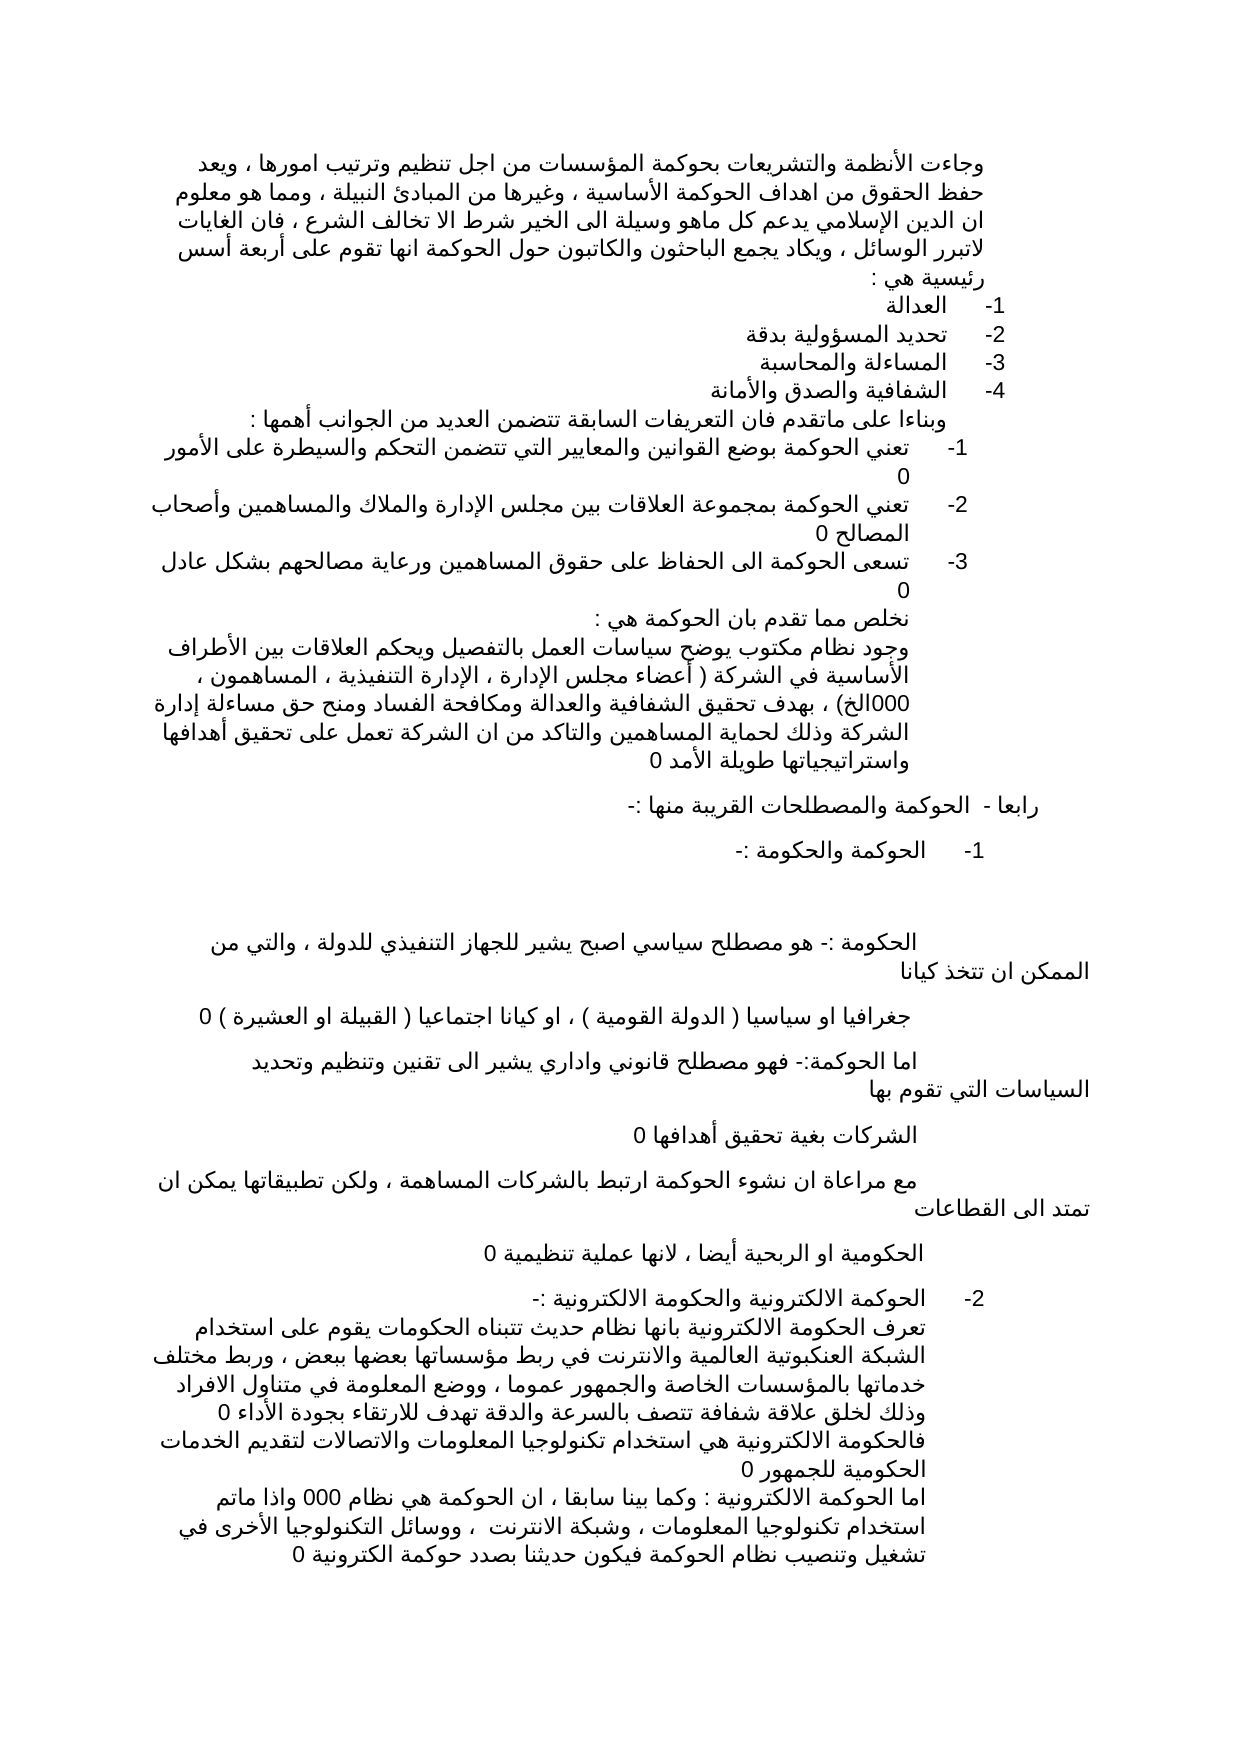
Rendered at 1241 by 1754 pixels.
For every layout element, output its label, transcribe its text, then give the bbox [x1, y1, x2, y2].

list وجود نظام مكتوب يوضح سياسات العمل بالتفصيل ويحكم العلاقات بين الأطراف الأساسية في الشركة ( أعضاء مجلس الإدارة ، الإدارة التنفيذية ، المساهمون ، 000الخ) ، بهدف تحقيق الشفافية والعدالة ومكافحة الفساد ومنح حق مساءلة إدارة الشركة وذلك لحماية المساهمين والتاكد من ان الشركة تعمل على تحقيق أهدافها واستراتيجياتها طويلة الأمد 0 [150, 633, 910, 773]
list الحوكمة الالكترونية والحكومة الالكترونية :- [150, 1285, 964, 1312]
list الشفافية والصدق والأمانة [150, 377, 985, 404]
list تعني الحوكمة بمجموعة العلاقات بين مجلس الإدارة والملاك والمساهمين وأصحاب المصالح 0 [150, 491, 947, 546]
list تسعى الحوكمة الى الحفاظ على حقوق المساهمين ورعاية مصالحهم بشكل عادل 0 [150, 548, 947, 603]
text الحكومة :- هو مصطلح سياسي اصبح يشير للجهاز التنفيذي للدولة ، والتي من الممكن ان تتخذ كيانا [150, 929, 1090, 984]
text رابعا - الحوكمة والمصطلحات القريبة منها :- [150, 792, 1090, 819]
list فالحكومة الالكترونية هي استخدام تكنولوجيا المعلومات والاتصالات لتقديم الخدمات الحكومية للجمهور 0 [150, 1427, 927, 1482]
text مع مراعاة ان نشوء الحوكمة ارتبط بالشركات المساهمة ، ولكن تطبيقاتها يمكن ان تمتد الى القطاعات [150, 1167, 1090, 1221]
text الحكومية او الربحية أيضا ، لانها عملية تنظيمية 0 [150, 1240, 1090, 1267]
text اما الحوكمة:- فهو مصطلح قانوني واداري يشير الى تقنين وتنظيم وتحديد السياسات التي تقوم بها [150, 1048, 1090, 1103]
text الشركات بغية تحقيق أهدافها 0 [150, 1122, 1090, 1148]
list تعني الحوكمة بوضع القوانين والمعايير التي تتضمن التحكم والسيطرة على الأمور 0 [150, 434, 947, 489]
list اما الحوكمة الالكترونية : وكما بينا سابقا ، ان الحوكمة هي نظام 000 واذا ماتم استخدام تكنولوجيا المعلومات ، وشبكة الانترنت ، ووسائل التكنولوجيا الأخرى في تشغيل وتنصيب نظام الحوكمة فيكون حديثنا بصدد حوكمة الكترونية 0 [150, 1484, 927, 1568]
list وجاءت الأنظمة والتشريعات بحوكمة المؤسسات من اجل تنظيم وترتيب امورها ، ويعد حفظ الحقوق من اهداف الحوكمة الأساسية ، وغيرها من المبادئ النبيلة ، ومما هو معلوم ان الدين الإسلامي يدعم كل ماهو وسيلة الى الخير شرط الا تخالف الشرع ، فان الغايات لاتبرر الوسائل ، ويكاد يجمع الباحثون والكاتبون حول الحوكمة انها تقوم على أربعة أسس رئيسية هي : [150, 150, 985, 290]
list تحديد المسؤولية بدقة [150, 321, 985, 347]
text جغرافيا او سياسيا ( الدولة القومية ) ، او كيانا اجتماعيا ( القبيلة او العشيرة ) 0 [150, 1003, 1090, 1029]
list العدالة [150, 292, 985, 318]
list الحوكمة والحكومة :- [150, 837, 964, 864]
list نخلص مما تقدم بان الحوكمة هي : [150, 605, 910, 631]
list وبناءا على ماتقدم فان التعريفات السابقة تتضمن العديد من الجوانب أهمها : [150, 406, 947, 432]
list تعرف الحكومة الالكترونية بانها نظام حديث تتبناه الحكومات يقوم على استخدام الشبكة العنكبوتية العالمية والانترنت في ربط مؤسساتها بعضها ببعض ، وربط مختلف خدماتها بالمؤسسات الخاصة والجمهور عموما ، ووضع المعلومة في متناول الافراد وذلك لخلق علاقة شفافة تتصف بالسرعة والدقة تهدف للارتقاء بجودة الأداء 0 [150, 1314, 927, 1425]
list المساءلة والمحاسبة [150, 349, 985, 375]
